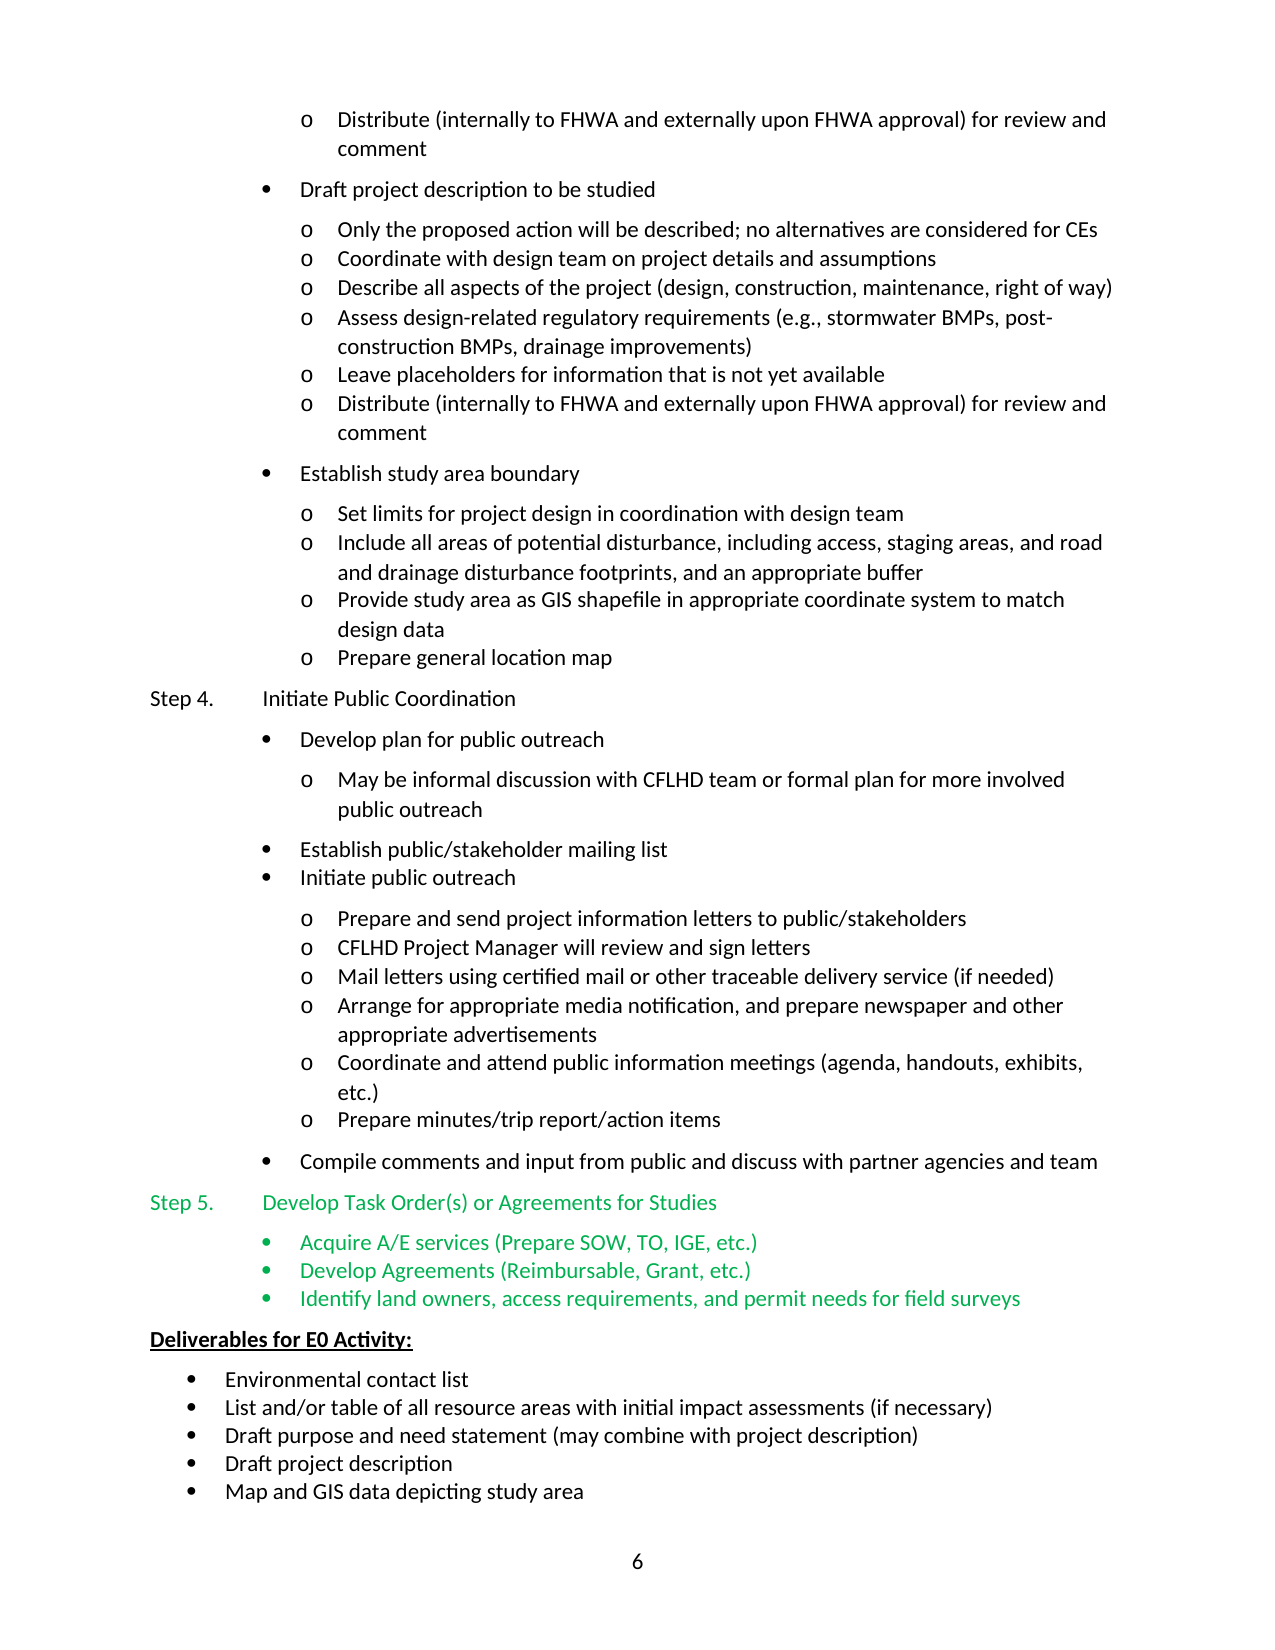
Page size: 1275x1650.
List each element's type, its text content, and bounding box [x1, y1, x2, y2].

list Prepare minutes/trip report/action items [300, 1106, 1125, 1135]
list Describe all aspects of the project (design, construction, maintenance, right of way) [300, 273, 1125, 303]
list Prepare general location map [300, 643, 1125, 672]
list Assess design-related regulatory requirements (e.g., stormwater BMPs, post-construction BMPs, drainage improvements) [300, 303, 1125, 360]
list Only the proposed action will be described; no alternatives are considered for CEs [300, 215, 1125, 244]
list Coordinate with design team on project details and assumptions [300, 244, 1125, 273]
list Provide study area as GIS shapefile in appropriate coordinate system to match design data [300, 586, 1125, 643]
list Establish public/stakeholder mailing list [262, 835, 1125, 863]
list Acquire A/E services (Prepare SOW, TO, IGE, etc.) [262, 1228, 1125, 1256]
list Establish study area boundary [262, 459, 1125, 487]
list Develop Agreements (Reimbursable, Grant, etc.) [262, 1256, 1125, 1284]
list Include all areas of potential disturbance, including access, staging areas, and road and drainage disturbance footprints, and an appropriate buffer [300, 528, 1125, 586]
subtitle Deliverables for E0 Activity: [150, 1325, 1125, 1353]
list Distribute (internally to FHWA and externally upon FHWA approval) for review and comment [300, 105, 1125, 162]
text Develop Task Order(s) or Agreements for Studies [150, 1188, 1125, 1216]
list List and/or table of all resource areas with initial impact assessments (if necessary) [187, 1393, 1125, 1421]
list Distribute (internally to FHWA and externally upon FHWA approval) for review and comment [300, 389, 1125, 446]
list Arrange for appropriate media notification, and prepare newspaper and other appropriate advertisements [300, 991, 1125, 1048]
list Prepare and send project information letters to public/stakeholders [300, 904, 1125, 933]
list Mail letters using certified mail or other traceable delivery service (if needed) [300, 962, 1125, 991]
list Leave placeholders for information that is not yet available [300, 360, 1125, 389]
list Initiate public outreach [262, 863, 1125, 891]
text Initiate Public Coordination [150, 684, 1125, 712]
list Develop plan for public outreach [262, 725, 1125, 753]
list Identify land owners, access requirements, and permit needs for field surveys [262, 1284, 1125, 1312]
list CFLHD Project Manager will review and sign letters [300, 933, 1125, 962]
list Draft project description to be studied [262, 175, 1125, 203]
list Draft purpose and need statement (may combine with project description) [187, 1421, 1125, 1449]
list Coordinate and attend public information meetings (agenda, handouts, exhibits, etc.) [300, 1048, 1125, 1106]
list Map and GIS data depicting study area [187, 1477, 1125, 1506]
list Draft project description [187, 1449, 1125, 1477]
list Environmental contact list [187, 1365, 1125, 1393]
list May be informal discussion with CFLHD team or formal plan for more involved public outreach [300, 766, 1125, 823]
list Set limits for project design in coordination with design team [300, 499, 1125, 528]
list Compile comments and input from public and discuss with partner agencies and team [262, 1147, 1125, 1175]
